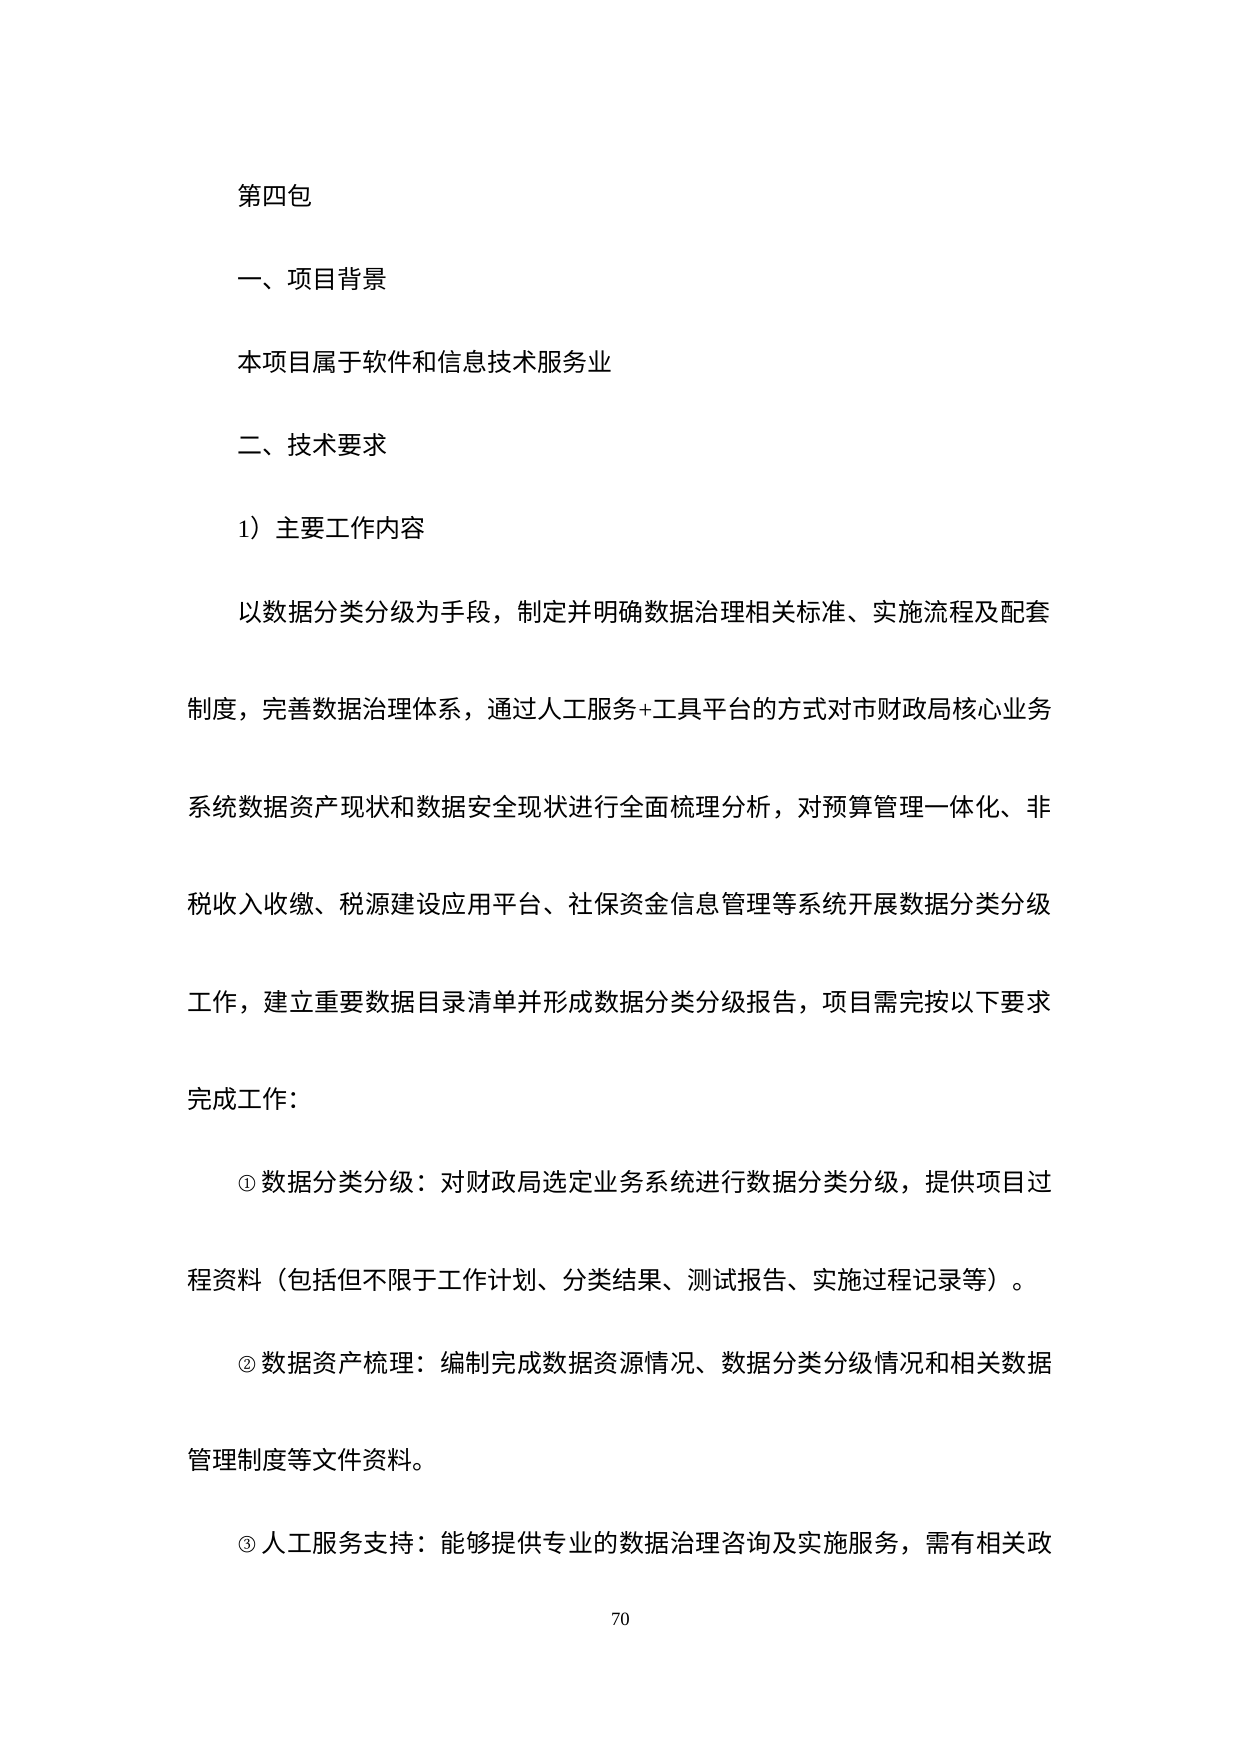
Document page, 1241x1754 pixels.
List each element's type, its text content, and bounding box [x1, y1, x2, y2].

text 1）主要工作内容 [187, 494, 1053, 559]
text ②数据资产梳理：编制完成数据资源情况、数据分类分级情况和相关数据管理制度等文件资料。 [187, 1329, 1053, 1491]
text ①数据分类分级：对财政局选定业务系统进行数据分类分级，提供项目过程资料（包括但不限于工作计划、分类结果、测试报告、实施过程记录等）。 [187, 1148, 1053, 1311]
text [187, 1509, 1053, 1574]
text 第四包 [187, 162, 1053, 227]
text 本项目属于软件和信息技术服务业 [187, 328, 1053, 393]
text 一、项目背景 [187, 245, 1053, 310]
text 以数据分类分级为手段，制定并明确数据治理相关标准、实施流程及配套制度，完善数据治理体系，通过人工服务+工具平台的方式对市财政局核心业务系统数据资产现状和数据安全现状进行全面梳理分析，对预算管理一体化、非税收入收缴、税源建设应用平台、社保资金信息管理等系统开展数据分类分级工作，建立重要数据目录清单并形成数据分类分级报告，项目需完按以下要求完成工作： [187, 578, 1053, 1130]
text 二、技术要求 [187, 411, 1053, 476]
